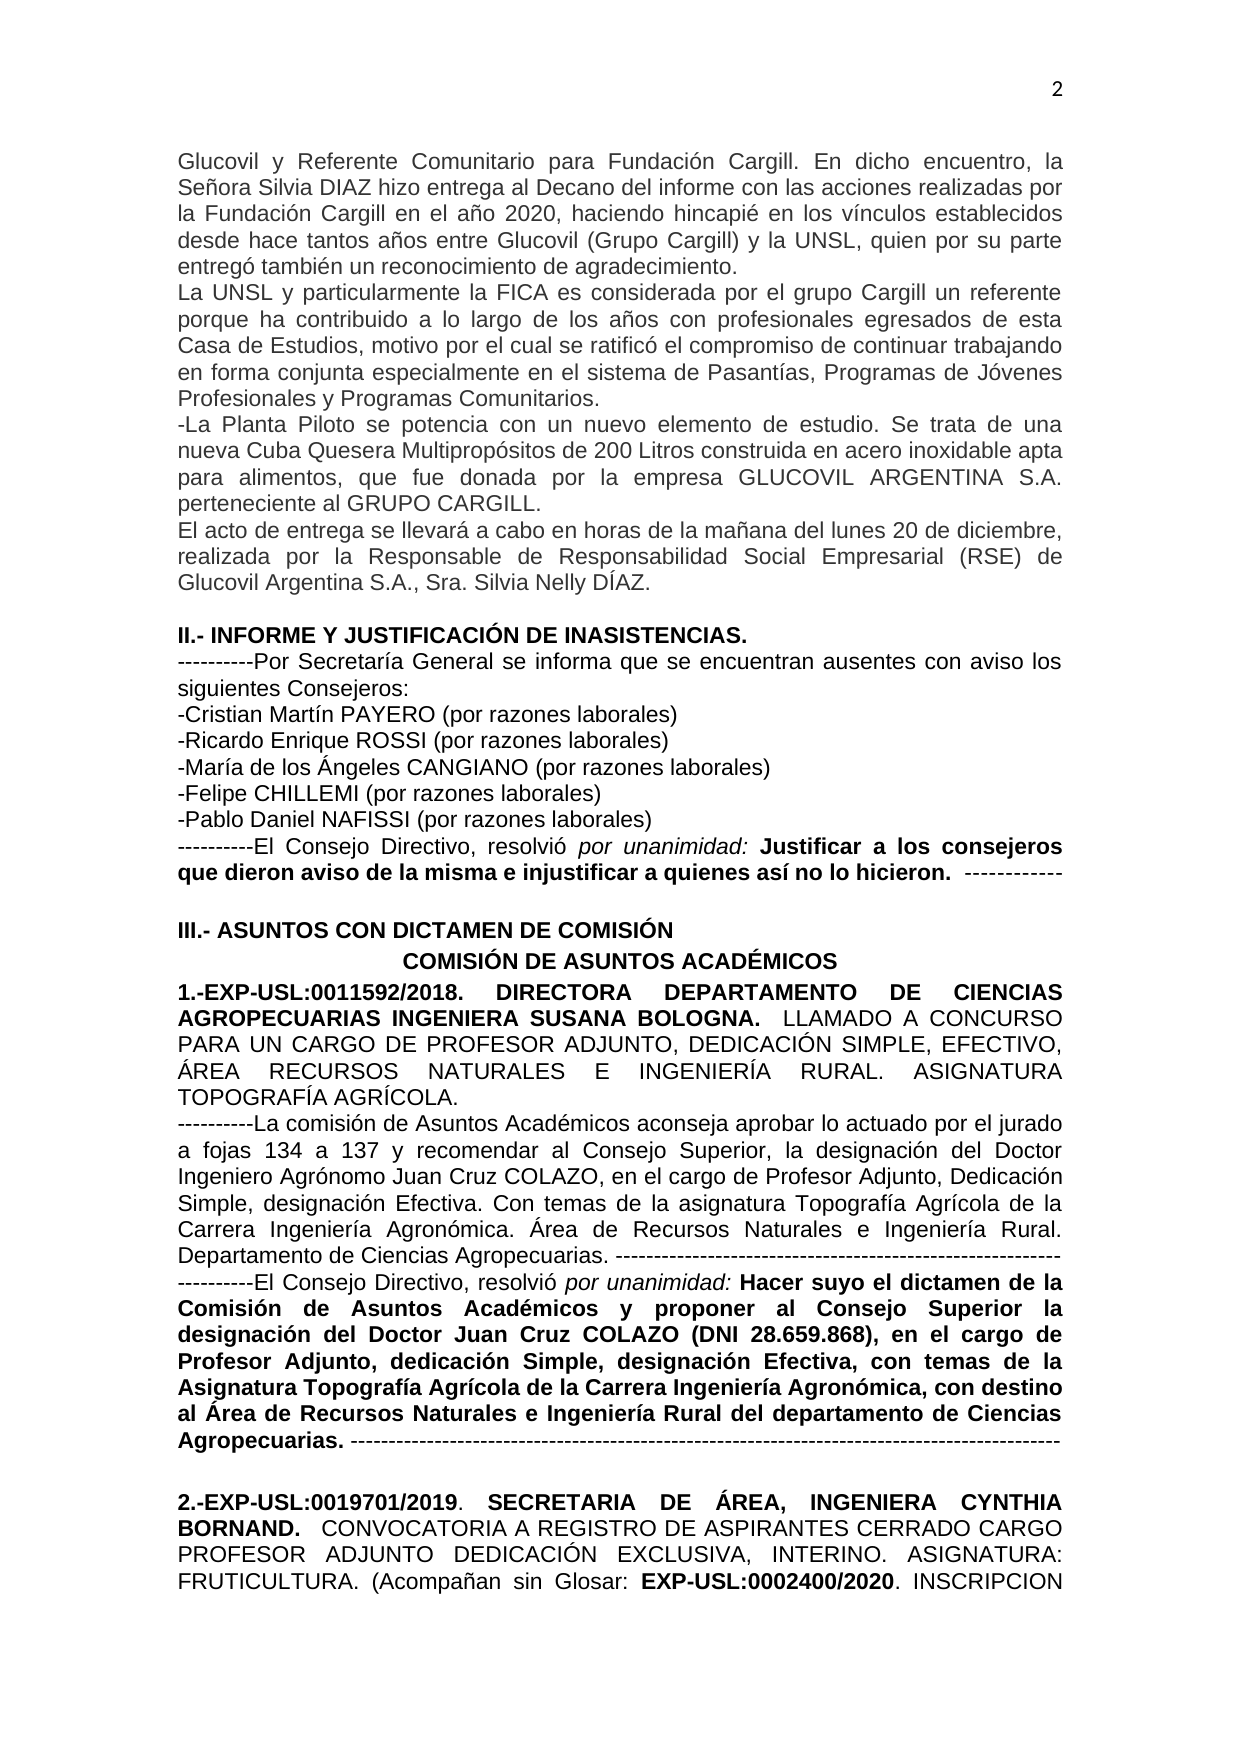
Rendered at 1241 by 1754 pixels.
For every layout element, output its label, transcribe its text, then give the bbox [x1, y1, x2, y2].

text ----------El Consejo Directivo, resolvió por unanimidad: Hacer suyo el dictamen de la Comisión de Asuntos Académicos y proponer al Consejo Superior la designación del Doctor Juan Cruz COLAZO (DNI 28.659.868), en el cargo de Profesor Adjunto, dedicación Simple, designación Efectiva, con temas de la Asignatura Topografía Agrícola de la Carrera Ingeniería Agronómica, con destino al Área de Recursos Naturales e Ingeniería Rural del departamento de Ciencias Agropecuarias. [177, 1268, 1063, 1453]
text -María de los Ángeles CANGIANO (por razones laborales) [177, 754, 1063, 780]
text El acto de entrega se llevará a cabo en horas de la mañana del lunes 20 de diciembre, realizada por la Responsable de Responsabilidad Social Empresarial (RSE) de Glucovil Argentina S.A., Sra. Silvia Nelly DÍAZ. [177, 517, 1063, 596]
text -La Planta Piloto se potencia con un nuevo elemento de estudio. Se trata de una nueva Cuba Quesera Multipropósitos de 200 Litros construida en acero inoxidable apta para alimentos, que fue donada por la empresa GLUCOVIL ARGENTINA S.A. perteneciente al GRUPO CARGILL. [177, 411, 1063, 517]
text II.- INFORME Y JUSTIFICACIÓN DE INASISTENCIAS. [177, 622, 1063, 648]
text -Felipe CHILLEMI (por razones laborales) [177, 780, 1063, 806]
text -Ricardo Enrique ROSSI (por razones laborales) [177, 727, 1063, 754]
text III.- ASUNTOS CON DICTAMEN DE COMISIÓN [177, 917, 1063, 943]
text La UNSL y particularmente la FICA es considerada por el grupo Cargill un referente porque ha contribuido a lo largo de los años con profesionales egresados de esta Casa de Estudios, motivo por el cual se ratificó el compromiso de continuar trabajando en forma conjunta especialmente en el sistema de Pasantías, Programas de Jóvenes Profesionales y Programas Comunitarios. [177, 279, 1063, 411]
text -Pablo Daniel NAFISSI (por razones laborales) [177, 806, 1063, 833]
text ----------La comisión de Asuntos Académicos aconseja aprobar lo actuado por el jurado a fojas 137 y recomendar al Consejo Superior, la designación del Doctor Ingeniero Agrónomo Juan Cruz COLAZO, en el cargo de Profesor Adjunto, Dedicación Simple, designación Efectiva. Con temas de la asignatura Topografía Agrícola de la Carrera Ingeniería Agronómica. Área de Recursos Naturales e Ingeniería Rural. Departamento de Ciencias Agropecuarias. [177, 1110, 1063, 1268]
text COMISIÓN DE ASUNTOS ACADÉMICOS [177, 948, 1063, 974]
text ----------Por Secretaría General se informa que se encuentran ausentes con aviso los siguientes Consejeros: [177, 648, 1063, 701]
text -Cristian Martín PAYERO (por razones laborales) [177, 701, 1063, 727]
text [177, 1489, 1063, 1594]
text -El pasado miércoles 24 de noviembre, la Facultad recibió la visita de la Señora Silvia DÍAZ, Asistente de Gerencia de la Empresa Glucovil-Grupo Cargill, Responsable RSE Glucovil y Referente Comunitario para Fundación Cargill. En dicho encuentro, la Señora Silvia DIAZ hizo entrega al Decano del informe con las acciones realizadas por la Fundación Cargill en el año 2020, haciendo hincapié en los vínculos establecidos desde hace tantos años entre Glucovil (Grupo Cargill) y la UNSL, quien por su parte entregó también un reconocimiento de agradecimiento. [177, 148, 1063, 279]
text 1.-EXP-USL:0011592/2018. DIRECTORA DEPARTAMENTO DE CIENCIAS AGROPECUARIAS INGENIERA SUSANA BOLOGNA. LLAMADO A CONCURSO PARA UN CARGO DE PROFESOR ADJUNTO, DEDICACIÓN SIMPLE, EFECTIVO, ÁREA RECURSOS NATURALES E INGENIERÍA RURAL. ASIGNATURA TOPOGRAFÍA AGRÍCOLA. [177, 979, 1063, 1110]
text ----------El Consejo Directivo, resolvió por unanimidad: Justificar a los consejeros que dieron aviso de la misma e injustificar a quienes así no lo hicieron. [177, 833, 1063, 886]
